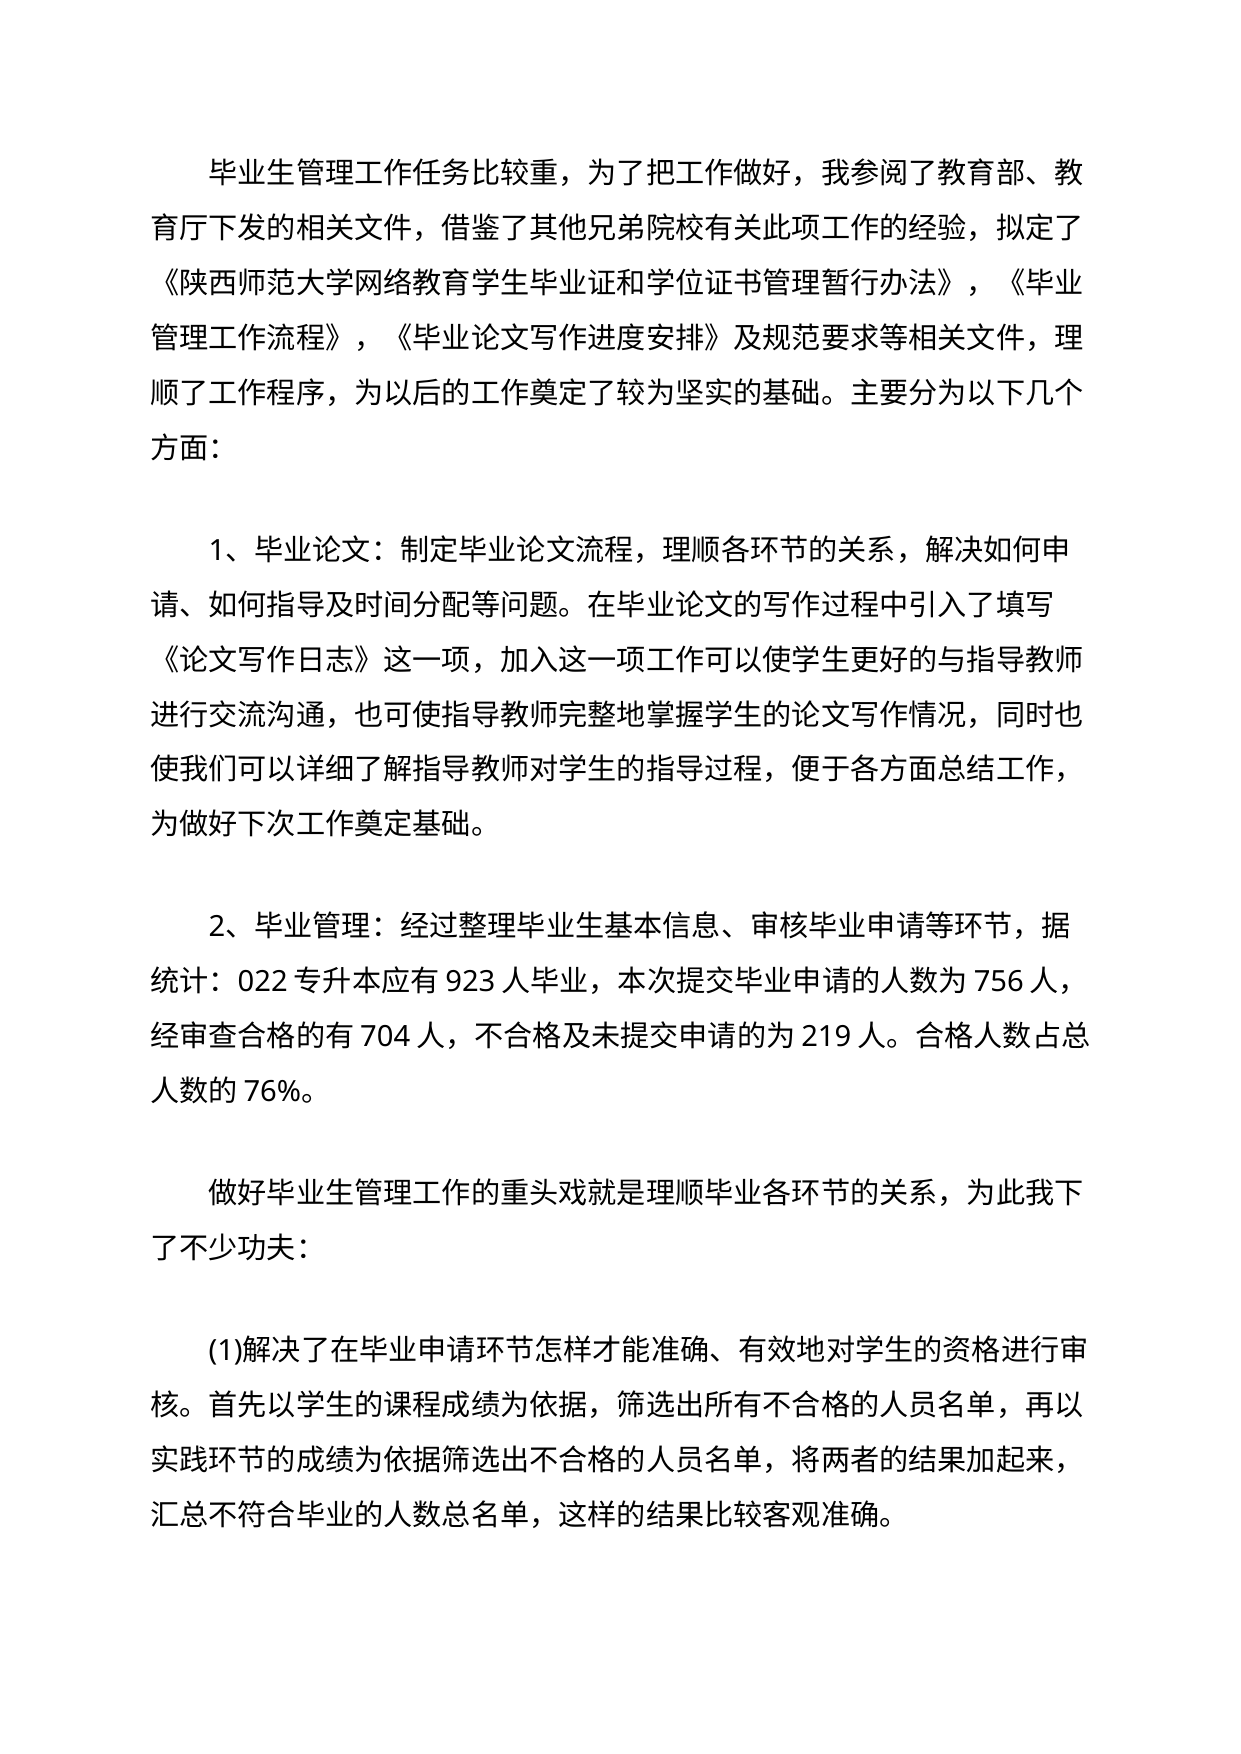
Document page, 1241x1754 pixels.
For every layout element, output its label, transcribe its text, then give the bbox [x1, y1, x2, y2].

text (1)解决了在毕业申请环节怎样才能准确、有效地对学生的资格进行审核。首先以学生的课程成绩为依据，筛选出所有不合格的人员名单，再以实践环节的成绩为依据筛选出不合格的人员名单，将两者的结果加起来，汇总不符合毕业的人数总名单，这样的结果比较客观准确。 [150, 1326, 1090, 1533]
text 毕业生管理工作任务比较重，为了把工作做好，我参阅了教育部、教育厅下发的相关文件，借鉴了其他兄弟院校有关此项工作的经验，拟定了《陕西师范大学网络教育学生毕业证和学位证书管理暂行办法》，《毕业管理工作流程》，《毕业论文写作进度安排》及规范要求等相关文件，理顺了工作程序，为以后的工作奠定了较为坚实的基础。主要分为以下几个方面： [150, 150, 1090, 467]
text 1、毕业论文：制定毕业论文流程，理顺各环节的关系，解决如何申请、如何指导及时间分配等问题。在毕业论文的写作过程中引入了填写《论文写作日志》这一项，加入这一项工作可以使学生更好的与指导教师进行交流沟通，也可使指导教师完整地掌握学生的论文写作情况，同时也使我们可以详细了解指导教师对学生的指导过程，便于各方面总结工作，为做好下次工作奠定基础。 [150, 526, 1090, 843]
text 2、毕业管理：经过整理毕业生基本信息、审核毕业申请等环节，据统计：022专升本应有923人毕业，本次提交毕业申请的人数为756人，经审查合格的有704人，不合格及未提交申请的为219人。合格人数占总人数的76%。 [150, 903, 1090, 1110]
text 做好毕业生管理工作的重头戏就是理顺毕业各环节的关系，为此我下了不少功夫： [150, 1169, 1090, 1267]
